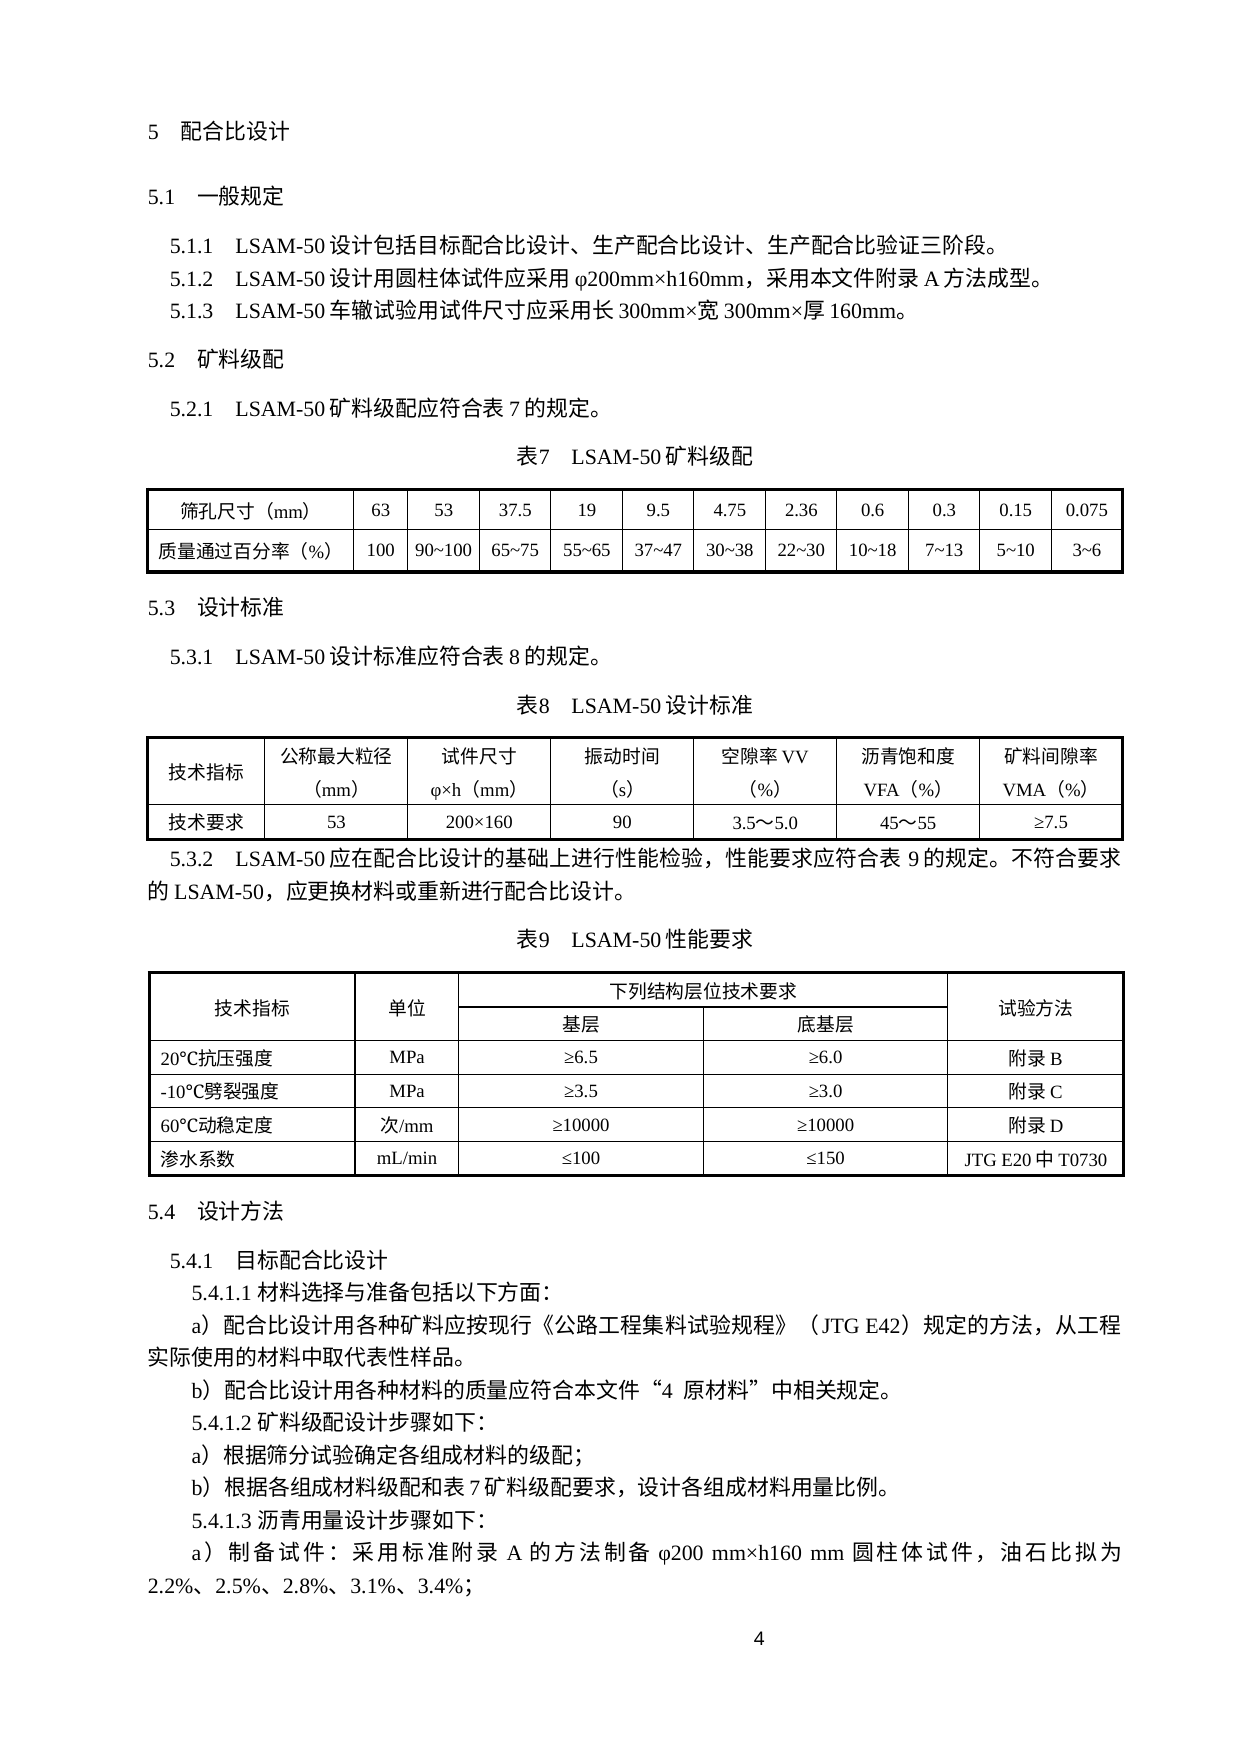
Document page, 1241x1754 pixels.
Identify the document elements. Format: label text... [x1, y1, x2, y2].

table_cell ≥10000 [459, 1108, 703, 1141]
table_cell mL/min [356, 1142, 458, 1174]
table_cell ≥6.0 [704, 1041, 947, 1073]
list b）配合比设计用各种材料的质量应符合本文件“4 原材料”中相关规定。 [148, 1372, 1122, 1405]
table_cell 底基层 [704, 1008, 947, 1040]
table_header 技术指标 [151, 974, 354, 1040]
table_cell 53 [265, 805, 407, 838]
table_cell 65~75 [480, 530, 550, 570]
table_cell 60℃动稳定度 [151, 1108, 354, 1141]
table_cell 质量通过百分率（%） [149, 530, 353, 570]
text 目标配合比设计 [148, 1242, 1122, 1275]
list 5.4.1.2 矿料级配设计步骤如下： [148, 1405, 1122, 1437]
table_header 0.075 [1052, 491, 1121, 529]
table_header 下列结构层位技术要求 [459, 974, 947, 1006]
table_cell 90 [551, 805, 693, 838]
table_cell 20℃抗压强度 [151, 1041, 354, 1073]
table_header 9.5 [623, 491, 693, 529]
table_cell JTG E20中 T0730 [948, 1142, 1122, 1174]
table_cell ≥3.5 [459, 1075, 703, 1107]
table_cell 22~30 [766, 530, 836, 570]
table_header 53 [408, 491, 479, 529]
table_header 0.3 [909, 491, 979, 529]
list 5.4.1.3 沥青用量设计步骤如下： [148, 1502, 1122, 1535]
table_cell 3~6 [1052, 530, 1121, 570]
table_cell ≥6.5 [459, 1041, 703, 1073]
table_cell -10℃劈裂强度 [151, 1075, 354, 1107]
table_cell 30~38 [694, 530, 765, 570]
table_header 0.15 [980, 491, 1051, 529]
table_cell 附录D [948, 1108, 1122, 1141]
table_cell MPa [356, 1075, 458, 1107]
table_cell 基层 [459, 1008, 703, 1040]
text 设计方法 [148, 1193, 1122, 1226]
table_header 0.6 [837, 491, 908, 529]
table_cell 200×160 [408, 805, 550, 838]
table_cell 55~65 [551, 530, 622, 570]
text 矿料级配 [148, 341, 1122, 374]
text LSAM-50矿料级配应符合表7的规定。 [148, 390, 1122, 423]
table_cell ≤150 [704, 1142, 947, 1174]
text LSAM-50设计包括目标配合比设计、生产配合比设计、生产配合比验证三阶段。 [148, 228, 1122, 260]
table_cell MPa [356, 1041, 458, 1073]
table_header 矿料间隙率VMA（%） [980, 739, 1121, 804]
table_cell ≥3.0 [704, 1075, 947, 1107]
table_cell 7~13 [909, 530, 979, 570]
list a）配合比设计用各种矿料应按现行《公路工程集料试验规程》（JTG E42）规定的方法，从工程实际使用的材料中取代表性样品。 [148, 1307, 1122, 1372]
text LSAM-50设计标准 [148, 687, 1122, 720]
table_cell 附录B [948, 1041, 1122, 1073]
list a）根据筛分试验确定各组成材料的级配； [148, 1437, 1122, 1470]
table_cell 37~47 [623, 530, 693, 570]
text 设计标准 [148, 590, 1122, 622]
table_cell 技术要求 [149, 805, 264, 838]
table_header 公称最大粒径（mm） [265, 739, 407, 804]
table_cell 45～55 [837, 805, 979, 838]
table_header 37.5 [480, 491, 550, 529]
table_cell 3.5～5.0 [694, 805, 836, 838]
text LSAM-50设计用圆柱体试件应采用φ200mm×h160mm，采用本文件附录A方法成型。 [148, 260, 1122, 293]
table_cell 附录C [948, 1075, 1122, 1107]
table_cell 90~100 [408, 530, 479, 570]
text LSAM-50应在配合比设计的基础上进行性能检验，性能要求应符合表9的规定。不符合要求的LSAM-50，应更换材料或重新进行配合比设计。 [148, 841, 1122, 906]
table_cell 10~18 [837, 530, 908, 570]
table_cell ≤100 [459, 1142, 703, 1174]
text 一般规定 [148, 179, 1122, 211]
table_header 试件尺寸φ×h（mm） [408, 739, 550, 804]
table_cell 次/mm [356, 1108, 458, 1141]
table_header 筛孔尺寸（mm） [149, 491, 353, 529]
table_cell 渗水系数 [151, 1142, 354, 1174]
table_header 技术指标 [149, 739, 264, 804]
text LSAM-50矿料级配 [148, 439, 1122, 471]
table_header 试验方法 [948, 974, 1122, 1040]
table_header 63 [354, 491, 407, 529]
list a）制备试件：采用标准附录A的方法制备φ200 mm×h160 mm圆柱体试件，油石比拟为2.2%、2.5%、2.8%、3.1%、3.4%； [148, 1535, 1122, 1600]
table_cell 100 [354, 530, 407, 570]
table_cell ≥7.5 [980, 805, 1121, 838]
list b）根据各组成材料级配和表7矿料级配要求，设计各组成材料用量比例。 [148, 1470, 1122, 1502]
table_header 空隙率VV （%） [694, 739, 836, 804]
table_header 19 [551, 491, 622, 529]
table_header 4.75 [694, 491, 765, 529]
table_header 单位 [356, 974, 458, 1040]
table_header 2.36 [766, 491, 836, 529]
table_cell ≥10000 [704, 1108, 947, 1141]
text LSAM-50设计标准应符合表8的规定。 [148, 638, 1122, 671]
text LSAM-50性能要求 [148, 922, 1122, 954]
table_cell 5~10 [980, 530, 1051, 570]
table_header 振动时间 （s） [551, 739, 693, 804]
list 5.4.1.1 材料选择与准备包括以下方面： [148, 1275, 1122, 1307]
table_header 沥青饱和度VFA（%） [837, 739, 979, 804]
text LSAM-50车辙试验用试件尺寸应采用长300mm×宽300mm×厚160mm。 [148, 293, 1122, 325]
text 配合比设计 [148, 114, 1122, 146]
